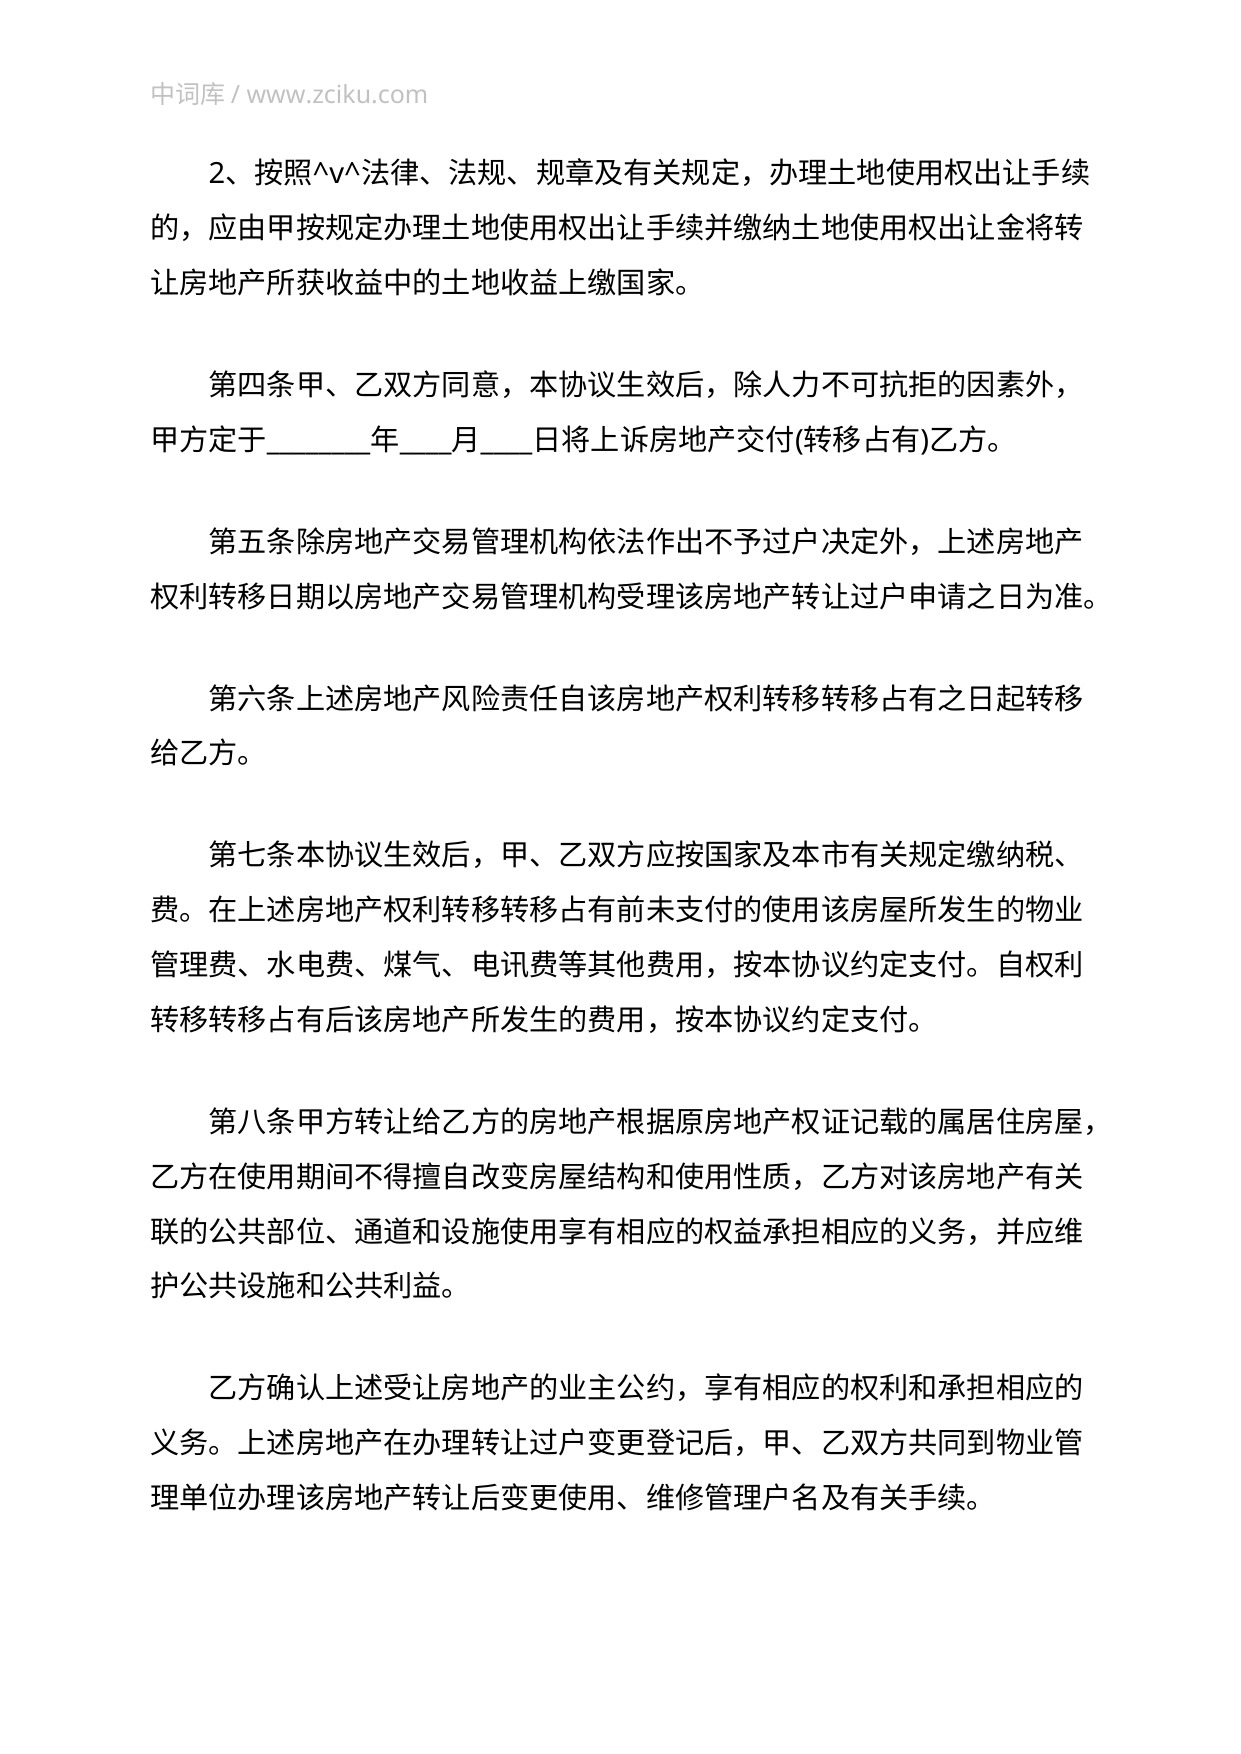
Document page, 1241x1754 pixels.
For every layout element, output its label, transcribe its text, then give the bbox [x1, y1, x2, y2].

text 第四条甲、乙双方同意，本协议生效后，除人力不可抗拒的因素外，甲方定于________年____月____日将上诉房地产交付(转移占有)乙方。 [150, 362, 1090, 459]
text 第七条本协议生效后，甲、乙双方应按国家及本市有关规定缴纳税、费。在上述房地产权利转移转移占有前未支付的使用该房屋所发生的物业管理费、水电费、煤气、电讯费等其他费用，按本协议约定支付。自权利转移转移占有后该房地产所发生的费用，按本协议约定支付。 [150, 832, 1090, 1039]
text 第八条甲方转让给乙方的房地产根据原房地产权证记载的属居住房屋，乙方在使用期间不得擅自改变房屋结构和使用性质，乙方对该房地产有关联的公共部位、通道和设施使用享有相应的权益承担相应的义务，并应维护公共设施和公共利益。 [150, 1098, 1090, 1305]
text 2、按照^v^法律、法规、规章及有关规定，办理土地使用权出让手续的，应由甲按规定办理土地使用权出让手续并缴纳土地使用权出让金将转让房地产所获收益中的土地收益上缴国家。 [150, 150, 1090, 302]
text 第五条除房地产交易管理机构依法作出不予过户决定外，上述房地产权利转移日期以房地产交易管理机构受理该房地产转让过户申请之日为准。 [150, 518, 1090, 616]
text 乙方确认上述受让房地产的业主公约，享有相应的权利和承担相应的义务。上述房地产在办理转让过户变更登记后，甲、乙双方共同到物业管理单位办理该房地产转让后变更使用、维修管理户名及有关手续。 [150, 1365, 1090, 1517]
text 第六条上述房地产风险责任自该房地产权利转移转移占有之日起转移给乙方。 [150, 675, 1090, 772]
